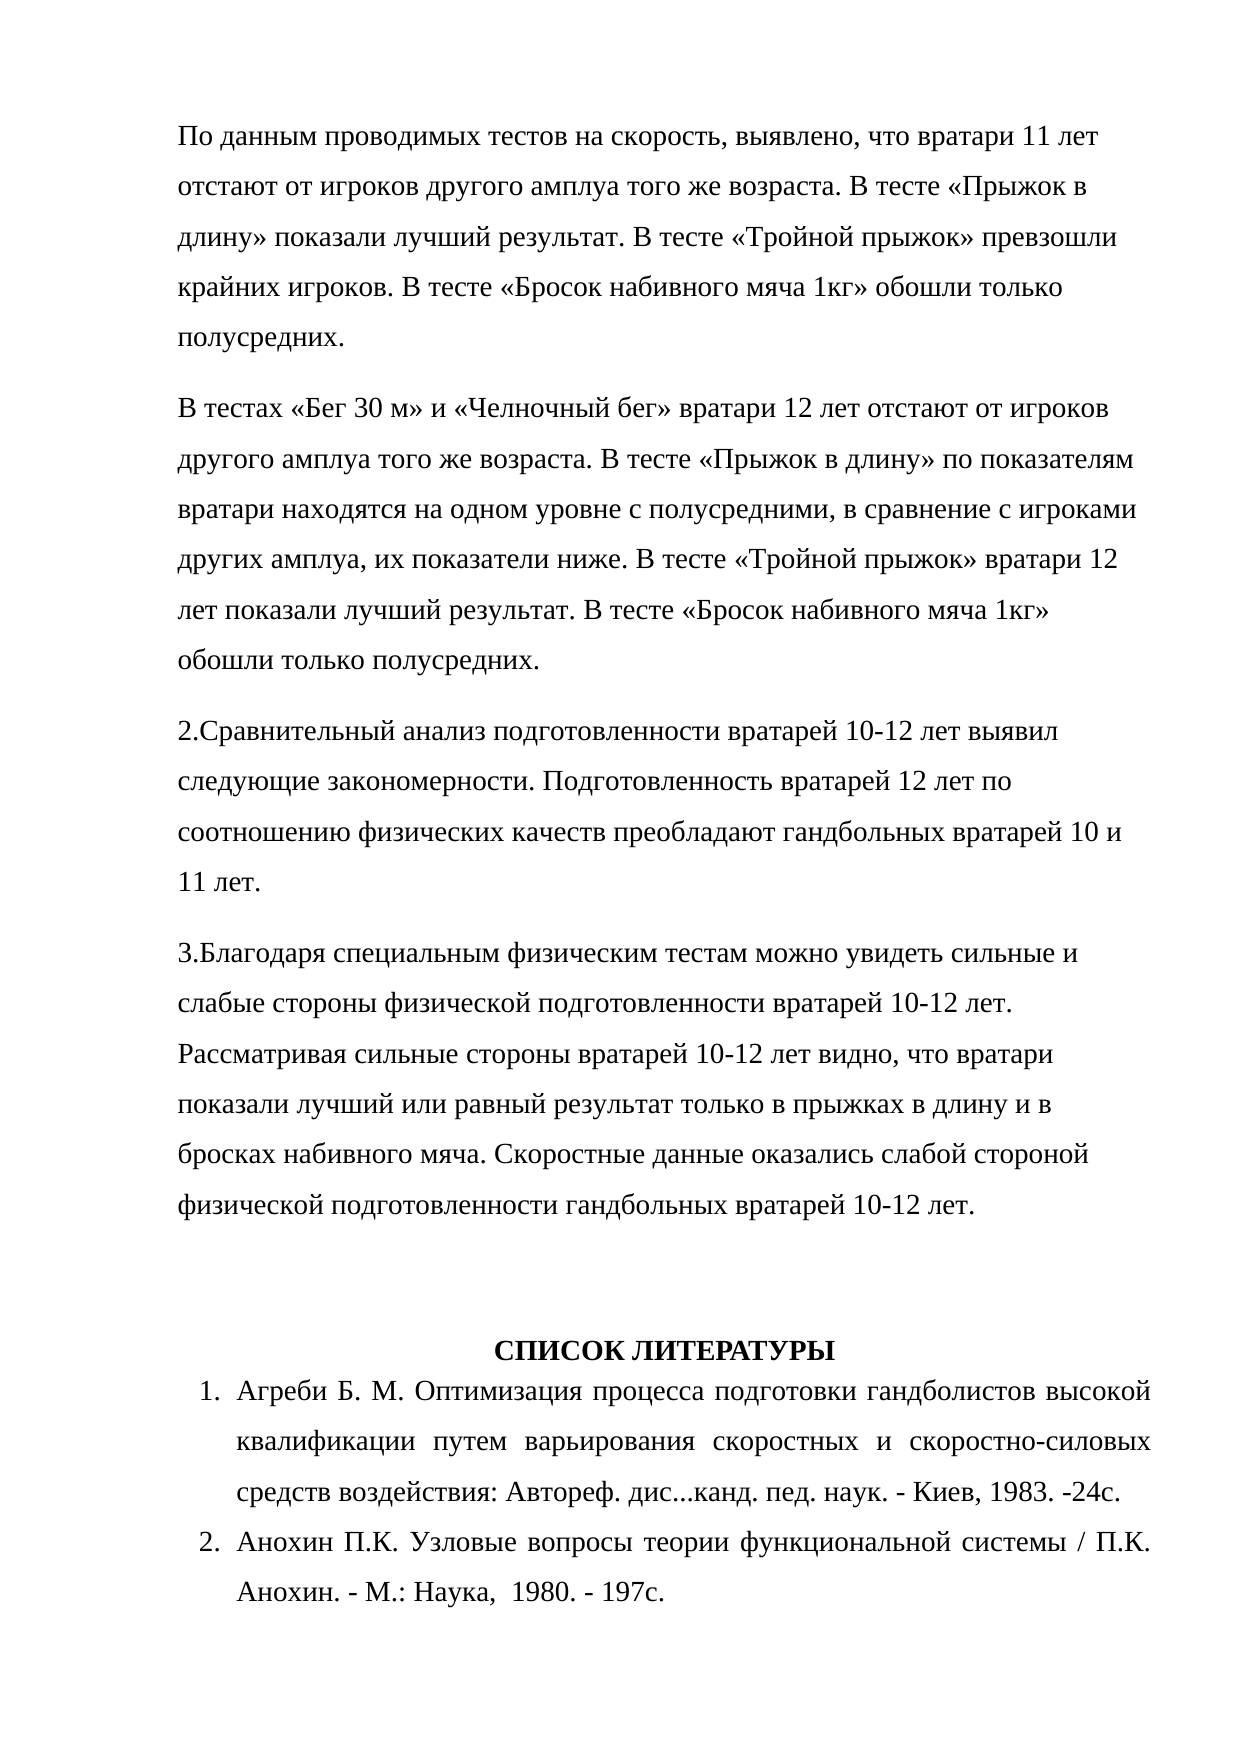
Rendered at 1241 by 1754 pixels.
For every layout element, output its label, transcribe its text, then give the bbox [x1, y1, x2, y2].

text По данным проводимых тестов на скорость, выявлено, что вратари 11 лет отстают от игроков другого амплуа того же возраста. В тесте «Прыжок в длину» показали лучший результат. В тесте «Тройной прыжок» превзошли крайних игроков. В тесте «Бросок набивного мяча 1кг» обошли только полусредних. [177, 118, 1152, 353]
text СПИСОК ЛИТЕРАТУРЫ [177, 1333, 1152, 1367]
list Анохин П.К. Узловые вопросы теории функциональной системы / П.К. Анохин. - М.: Наука, 1980. - 197с. [199, 1524, 1152, 1608]
text В тестах «Бег 30 м» и «Челночный бег» вратари 12 лет отстают от игроков другого амплуа того же возраста. В тесте «Прыжок в длину» по показателям вратари находятся на одном уровне с полусредними, в сравнение с игроками других амплуа, их показатели ниже. В тесте «Тройной прыжок» вратари 12 лет показали лучший результат. В тесте «Бросок набивного мяча 1кг» обошли только полусредних. [177, 391, 1152, 676]
list Агреби Б. М. Оптимизация процесса подготовки гандболистов высокой квалификации путем варьирования скоростных и скоростно-силовых средств воздействия: Автореф. дис...канд. пед. наук. - Киев, 1983. -24с. [199, 1373, 1152, 1507]
text 2.Сравнительный анализ подготовленности вратарей 10-12 лет выявил следующие закономерности. Подготовленность вратарей 12 лет по соотношению физических качеств преобладают гандбольных вратарей 10 и 11 лет. [177, 713, 1152, 898]
text 3.Благодаря специальным физическим тестам можно увидеть сильные и слабые стороны физической подготовленности вратарей 10-12 лет. Рассматривая сильные стороны вратарей 10-12 лет видно, что вратари показали лучший или равный результат только в прыжках в длину и в бросках набивного мяча. Скоростные данные оказались слабой стороной физической подготовленности гандбольных вратарей 10-12 лет. [177, 935, 1152, 1220]
